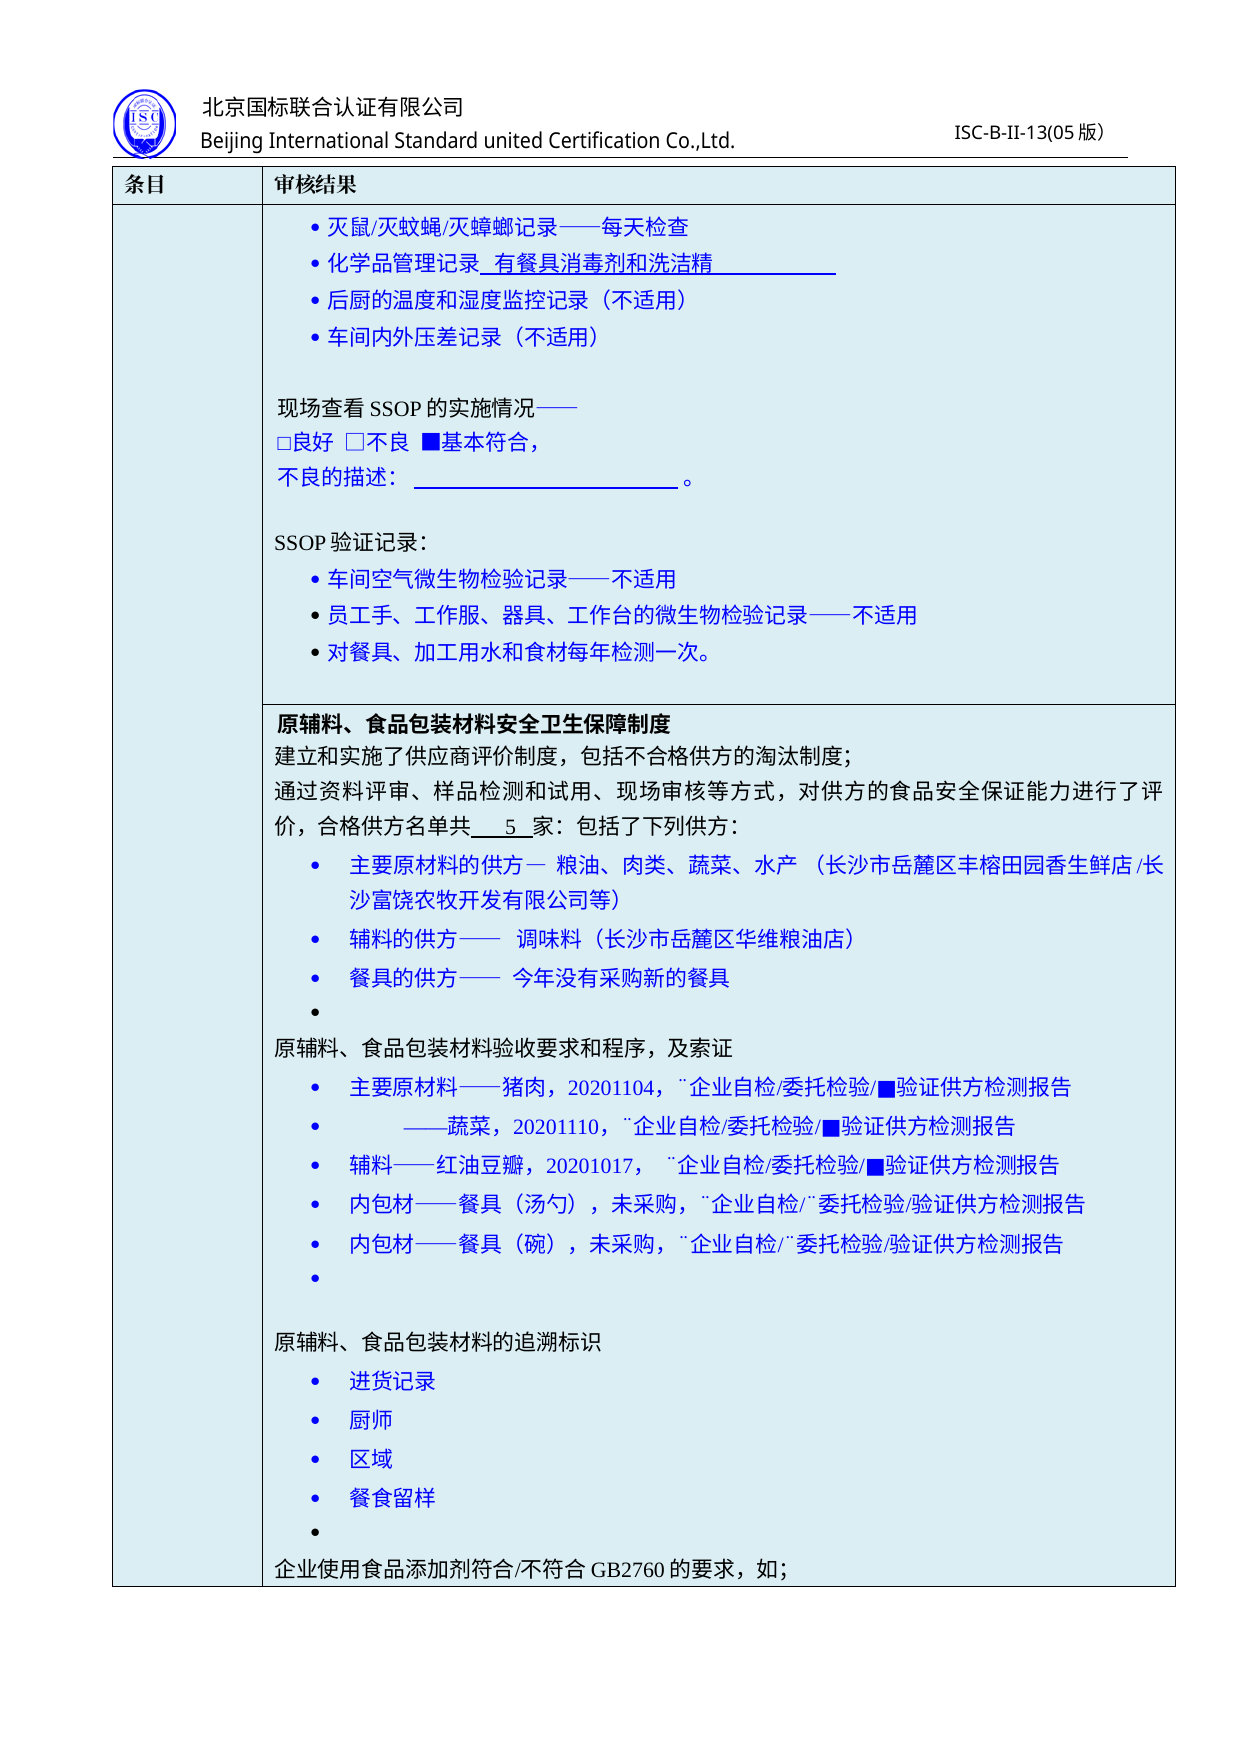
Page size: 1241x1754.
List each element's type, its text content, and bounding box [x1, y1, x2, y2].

table_header 条目 [113, 167, 262, 204]
picture [112, 89, 176, 158]
table_header 审核结果 [263, 167, 1175, 204]
